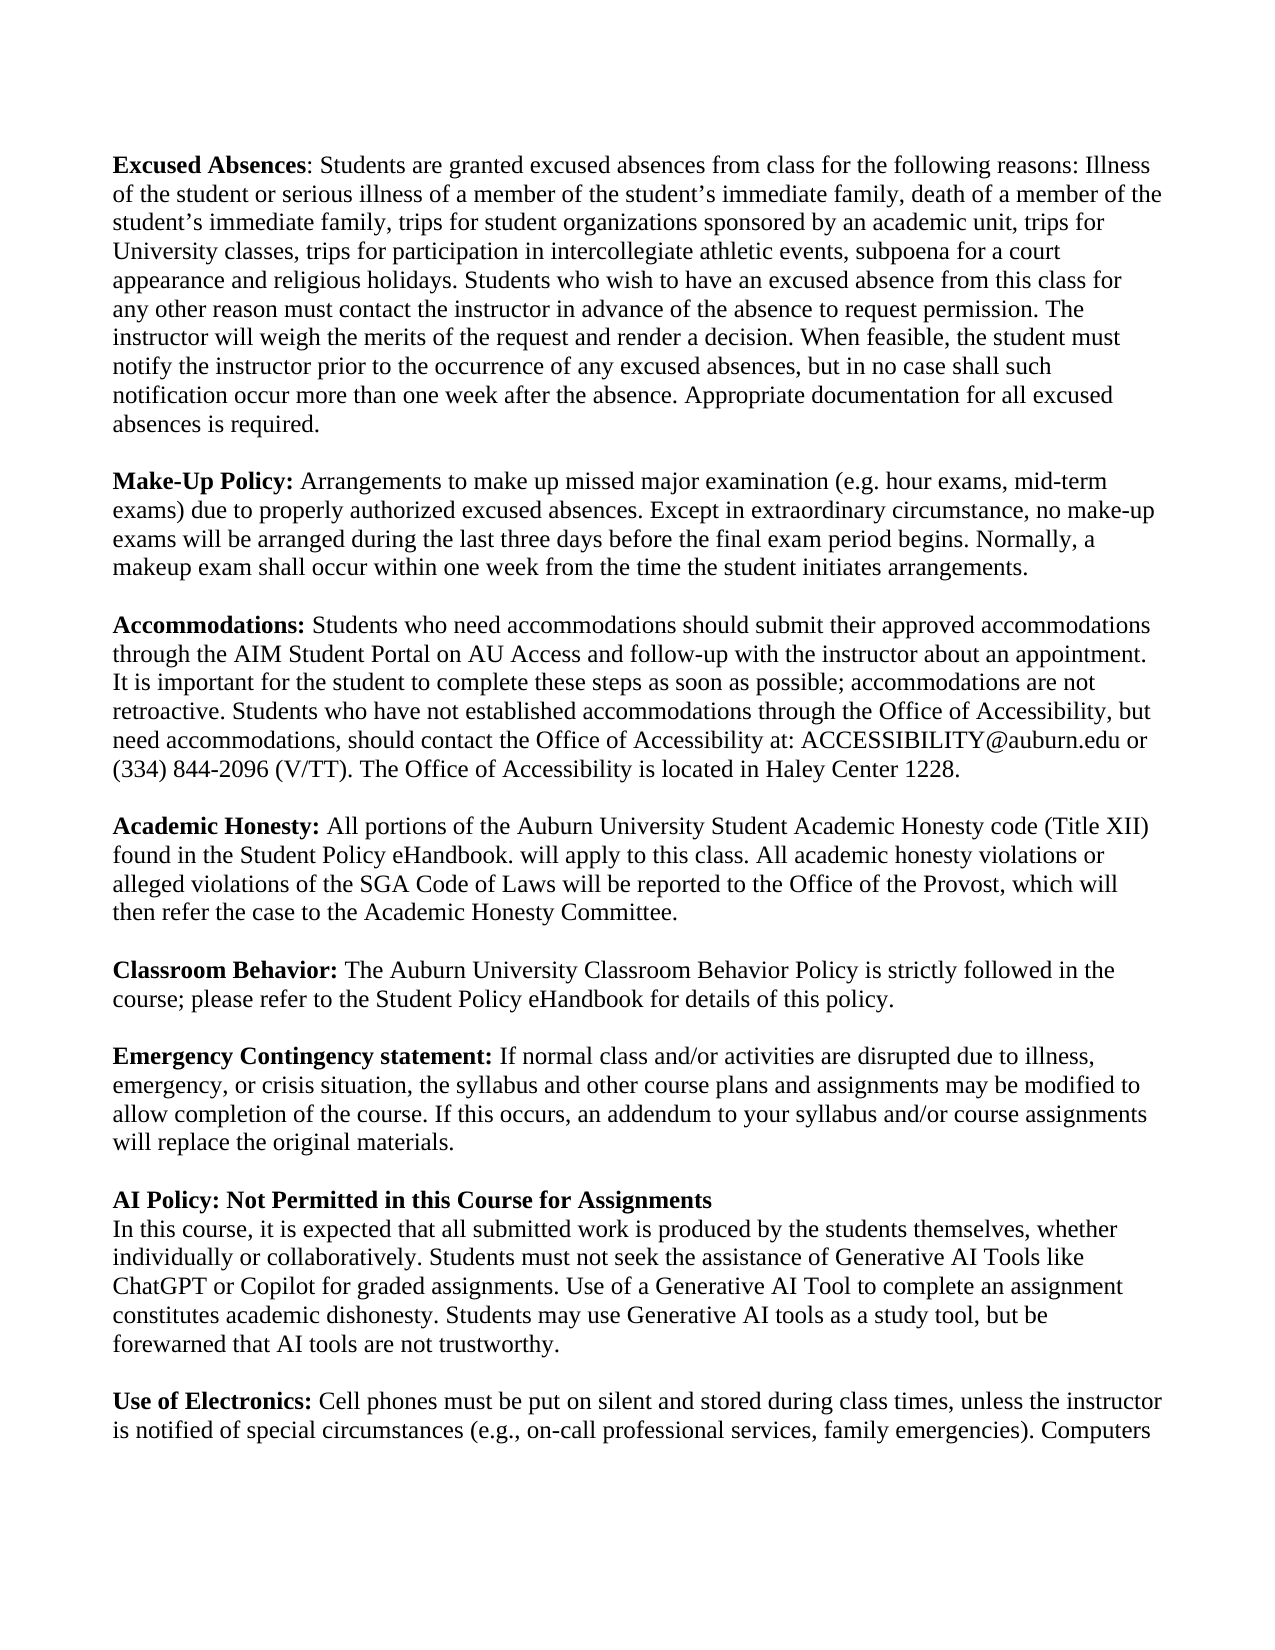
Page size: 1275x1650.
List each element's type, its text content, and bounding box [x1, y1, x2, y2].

text Academic Honesty: All portions of the Auburn University Student Academic Honesty code (Title XII) found in the Student Policy eHandbook. will apply to this class. All academic honesty violations or alleged violations of the SGA Code of Laws will be reported to the Office of the Provost, which will then refer the case to the Academic Honesty Committee. [112, 811, 1162, 926]
text Make-Up Policy: Arrangements to make up missed major examination (e.g. hour exams, mid-term exams) due to properly authorized excused absences. Except in extraordinary circumstance, no make-up exams will be arranged during the last three days before the final exam period begins. Normally, a makeup exam shall occur within one week from the time the student initiates arrangements. [112, 466, 1162, 581]
text Emergency Contingency statement: If normal class and/or activities are disrupted due to illness, emergency, or crisis situation, the syllabus and other course plans and assignments may be modified to allow completion of the course. If this occurs, an addendum to your syllabus and/or course assignments will replace the original materials. [112, 1041, 1162, 1156]
text Classroom Behavior: The Auburn University Classroom Behavior Policy is strictly followed in the course; please refer to the Student Policy eHandbook for details of this policy. [112, 955, 1162, 1012]
text In this course, it is expected that all submitted work is produced by the students themselves, whether individually or collaboratively. Students must not seek the assistance of Generative AI Tools like ChatGPT or Copilot for graded assignments. Use of a Generative AI Tool to complete an assignment constitutes academic dishonesty. Students may use Generative AI tools as a study tool, but be forewarned that AI tools are not trustworthy. [112, 1214, 1162, 1357]
text AI Policy: Not Permitted in this Course for Assignments [112, 1185, 1162, 1214]
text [112, 1386, 1162, 1444]
text Excused Absences: Students are granted excused absences from class for the following reasons: Illness of the student or serious illness of a member of the student’s immediate family, death of a member of the student’s immediate family, trips for student organizations sponsored by an academic unit, trips for University classes, trips for participation in intercollegiate athletic events, subpoena for a court appearance and religious holidays. Students who wish to have an excused absence from this class for any other reason must contact the instructor in advance of the absence to request permission. The instructor will weigh the merits of the request and render a decision. When feasible, the student must notify the instructor prior to the occurrence of any excused absences, but in no case shall such notification occur more than one week after the absence. Appropriate documentation for all excused absences is required. [112, 150, 1162, 437]
text Accommodations: Students who need accommodations should submit their approved accommodations through the AIM Student Portal on AU Access and follow-up with the instructor about an appointment. It is important for the student to complete these steps as soon as possible; accommodations are not retroactive. Students who have not established accommodations through the Office of Accessibility, but need accommodations, should contact the Office of Accessibility at: ACCESSIBILITY@auburn.edu or (334) 844-2096 (V/TT). The Office of Accessibility is located in Haley Center 1228. [112, 610, 1162, 782]
